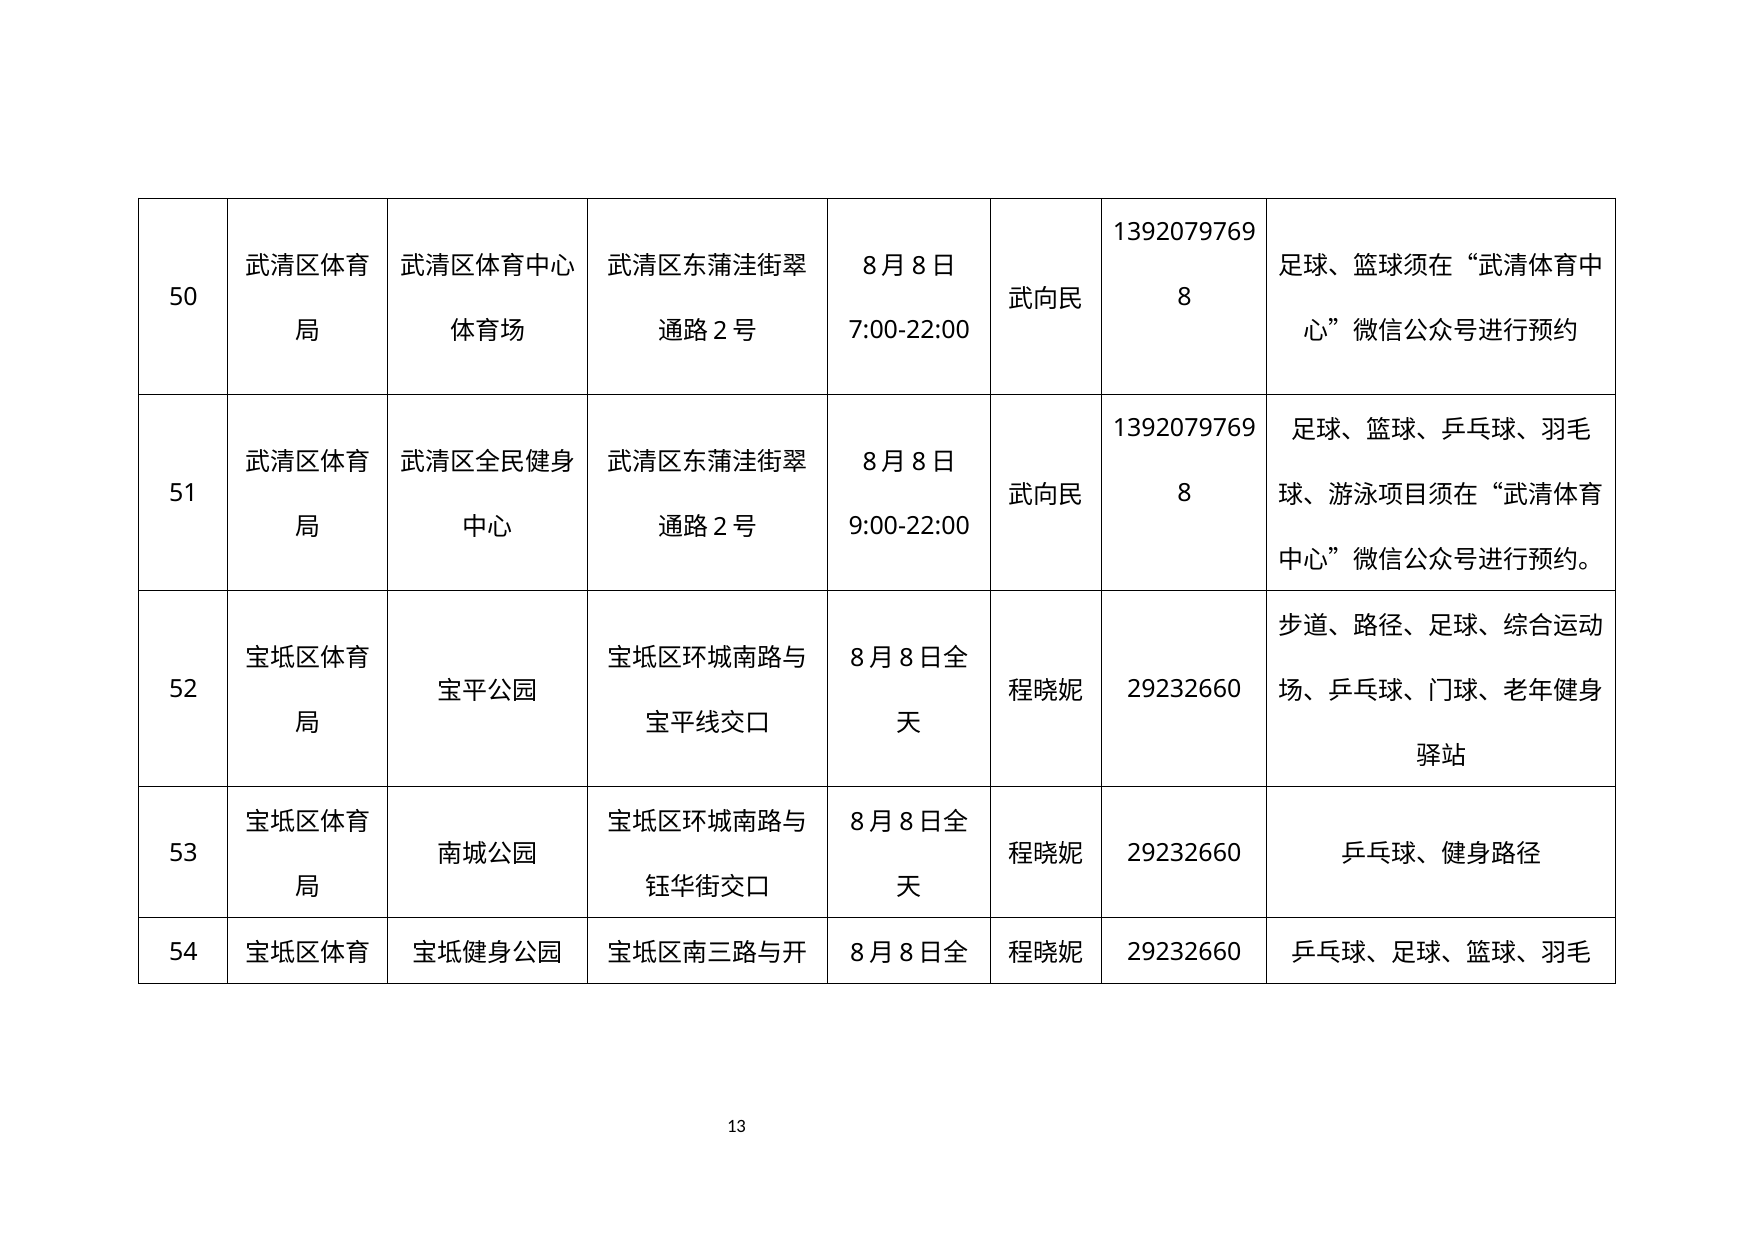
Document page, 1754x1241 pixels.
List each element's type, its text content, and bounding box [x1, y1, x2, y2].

table_cell 南城公园 [388, 787, 587, 917]
table_cell 宝坻区体育局 [228, 591, 387, 786]
table_cell 程晓妮 [991, 787, 1101, 917]
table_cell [1267, 918, 1615, 983]
table_cell 50 [139, 199, 227, 394]
table_cell 宝坻健身公园 [388, 918, 587, 983]
table_cell 足球、篮球、乒乓球、羽毛球、游泳项目须在“武清体育中心”微信公众号进行预约。 [1267, 395, 1615, 590]
table_cell 宝平公园 [388, 591, 587, 786]
table_cell 宝坻区环城南路与宝平线交口 [588, 591, 827, 786]
table_cell 步道、路径、足球、综合运动场、乒乓球、门球、老年健身驿站 [1267, 591, 1615, 786]
table_cell 宝坻区环城南路与钰华街交口 [588, 787, 827, 917]
table_cell 54 [139, 918, 227, 983]
table_cell 武向民 [991, 199, 1101, 394]
table_cell 宝坻区南三路与开元路交口 [588, 918, 827, 983]
table_cell 武清区东蒲洼街翠通路2号 [588, 199, 827, 394]
table_cell 武清区体育局 [228, 199, 387, 394]
table_cell 武清区全民健身中心 [388, 395, 587, 590]
table_cell 53 [139, 787, 227, 917]
table_cell 8月8日9:00-22:00 [828, 395, 990, 590]
table_cell 程晓妮 [991, 591, 1101, 786]
table_cell 51 [139, 395, 227, 590]
table_cell 29232660 [1102, 591, 1266, 786]
table_cell 乒乓球、健身路径 [1267, 787, 1615, 917]
table_cell 8月8日全天 [828, 591, 990, 786]
table_cell 武清区东蒲洼街翠通路2号 [588, 395, 827, 590]
table_cell 程晓妮 [991, 918, 1101, 983]
table_cell 武清区体育中心体育场 [388, 199, 587, 394]
table_cell 武清区体育局 [228, 395, 387, 590]
table_cell 8月8日全天 [828, 787, 990, 917]
table_cell 29232660 [1102, 787, 1266, 917]
table_cell 8月8日7:00-22:00 [828, 199, 990, 394]
table_cell 52 [139, 591, 227, 786]
table_cell 足球、篮球须在“武清体育中心”微信公众号进行预约 [1267, 199, 1615, 394]
table_cell 13920797698 [1102, 199, 1266, 394]
table_cell 29232660 [1102, 918, 1266, 983]
table_cell 宝坻区体育局 [228, 787, 387, 917]
table_cell 武向民 [991, 395, 1101, 590]
table_cell 8月8日全天 [828, 918, 990, 983]
table_cell 宝坻区体育局 [228, 918, 387, 983]
table_cell 13920797698 [1102, 395, 1266, 590]
